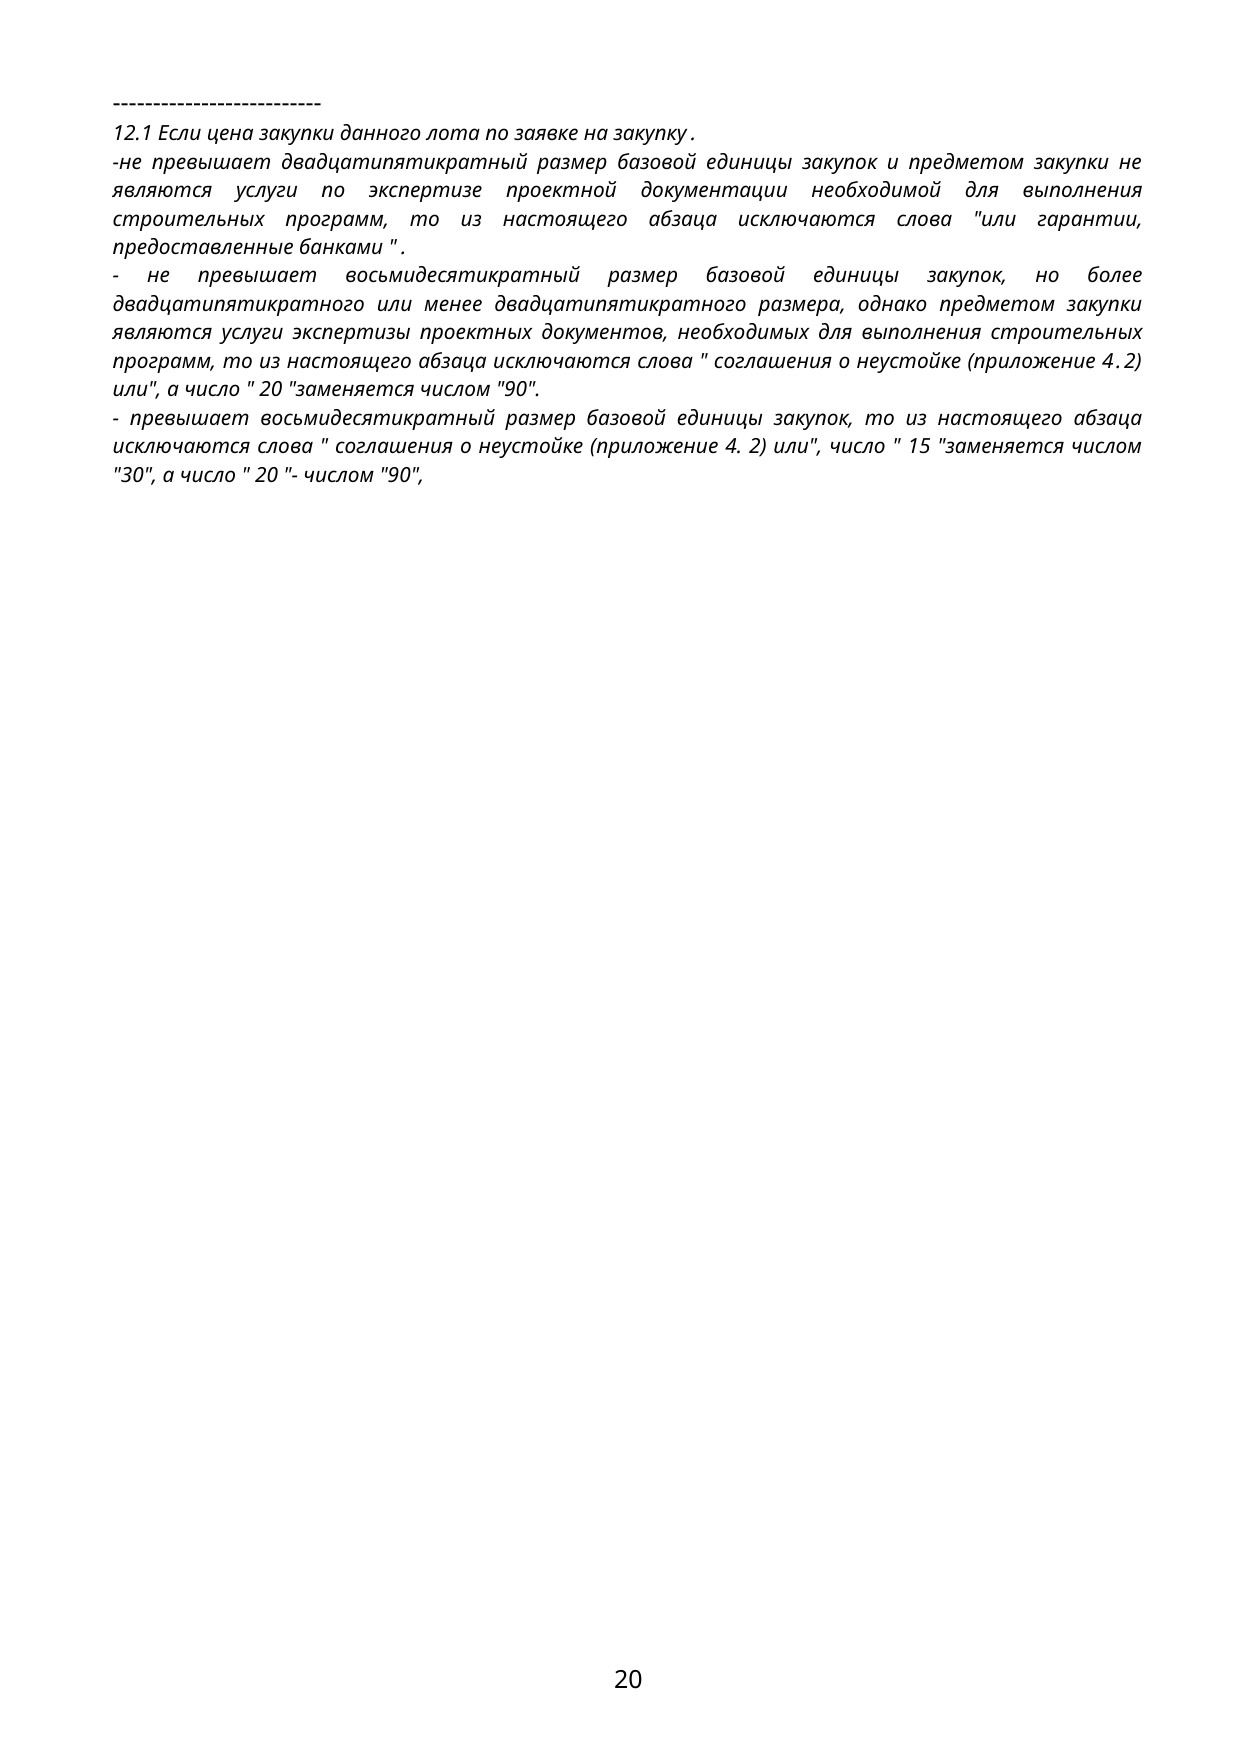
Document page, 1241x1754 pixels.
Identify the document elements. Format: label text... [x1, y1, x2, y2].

text -не превышает двадцатипятикратный размер базовой единицы закупок и предметом закупки не являются услуги по экспертизе проектной документации необходимой для выполнения строительных программ, то из настоящего абзаца исключаются слова "или гарантии, предоставленные банками "․ [112, 147, 1144, 261]
text 12.1 Если цена закупки данного лота по заявке на закупку․ [112, 118, 1144, 147]
text - превышает восьмидесятикратный размер базовой единицы закупок, то из настоящего абзаца исключаются слова " соглашения о неустойке (приложение 4. 2) или", число " 15 "заменяется числом "30", а число " 20 "- числом "90", [112, 403, 1144, 488]
text - не превышает восьмидесятикратный размер базовой единицы закупок, но более двадцатипятикратного или менее двадцатипятикратного размера, однако предметом закупки являются услуги экспертизы проектных документов, необходимых для выполнения строительных программ, то из настоящего абзаца исключаются слова " соглашения о неустойке (приложение 4․2) или", а число " 20 "заменяется числом "90". [112, 261, 1144, 403]
text -------------------------- [112, 84, 1144, 118]
